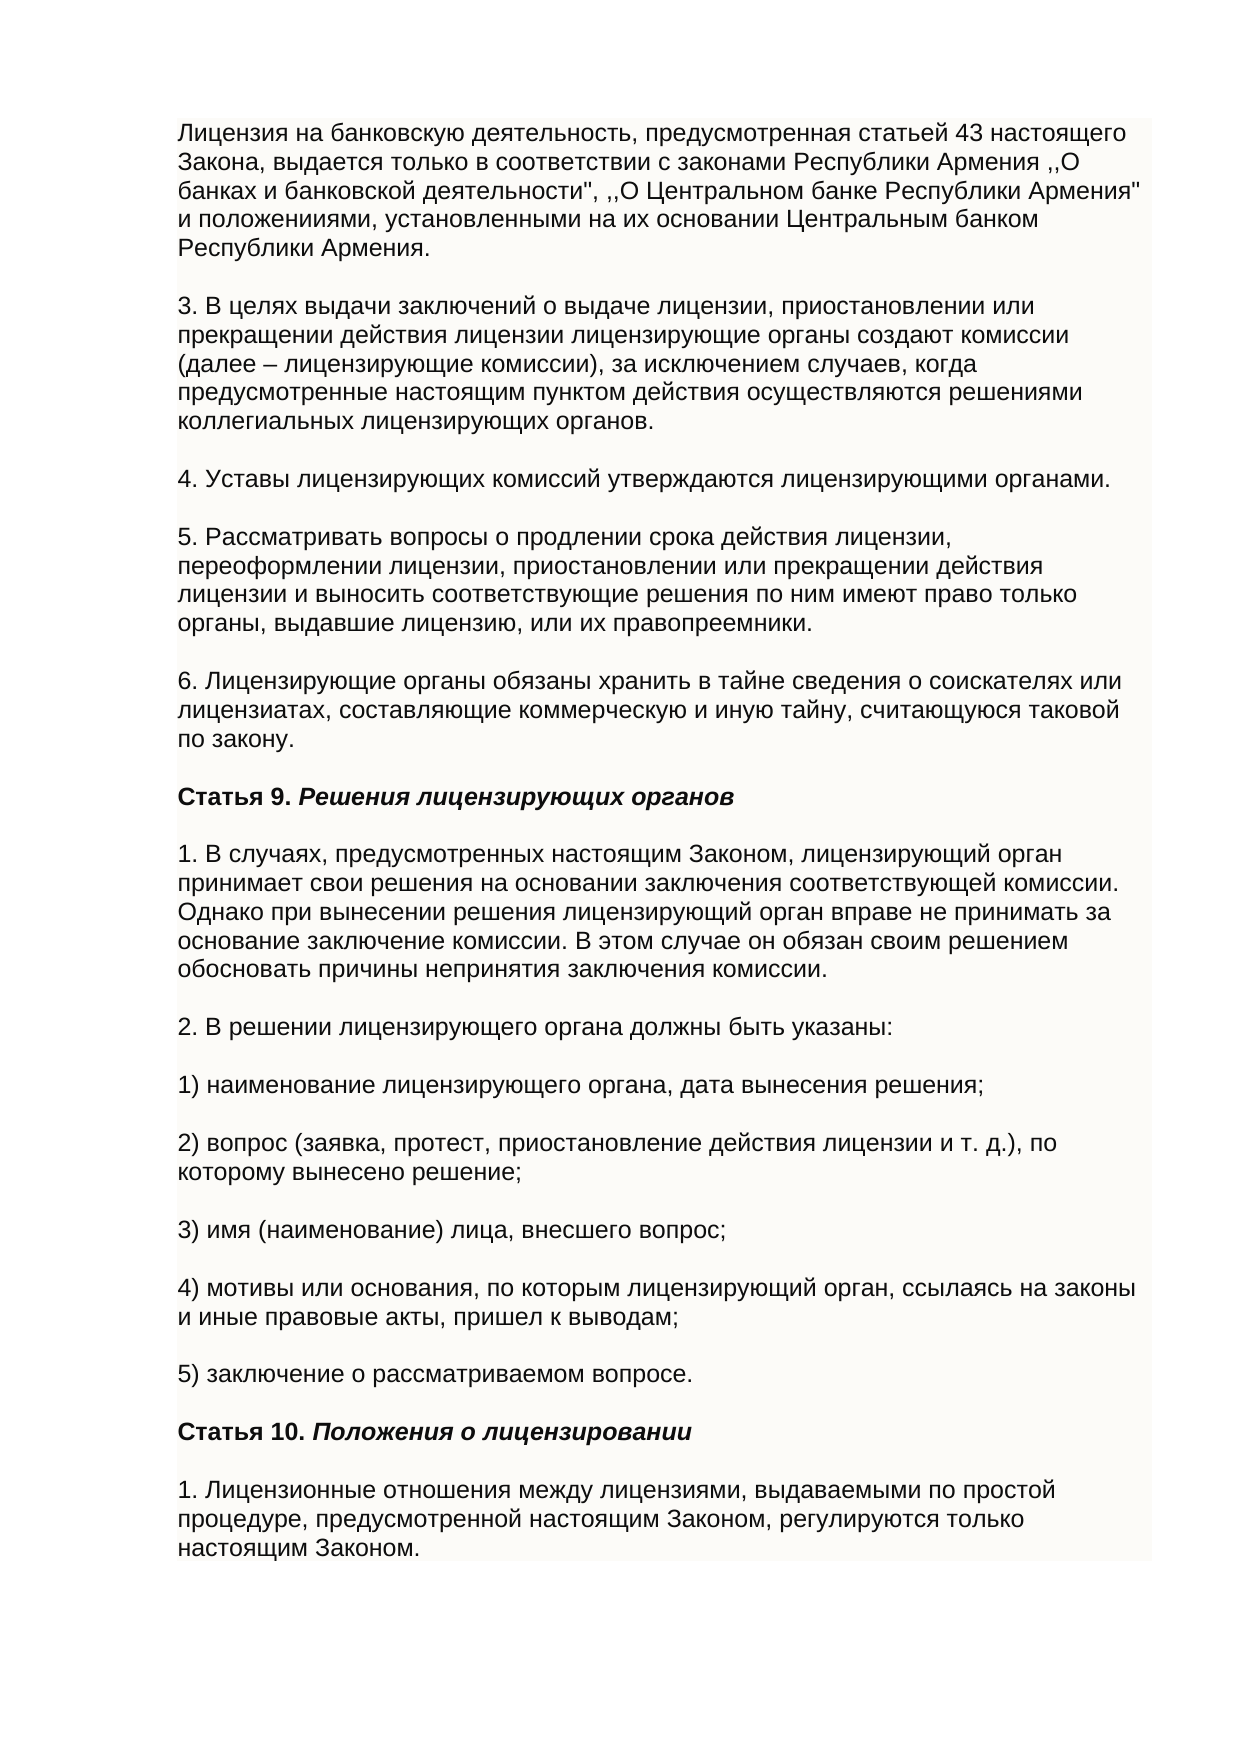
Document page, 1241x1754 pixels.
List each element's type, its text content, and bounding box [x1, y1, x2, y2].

text Лицензия на банковскую деятельность, предусмотренная статьей 43 настоящего Закона, выдается только в соответствии с законами Республики Армения ,,О банках и банковской деятельности", ,,О Центральном банке Республики Армения" и положенииями, установленными на их основании Центральным банком Республики Армения. [177, 118, 1152, 262]
text 1. В случаях, предусмотренных настоящим Законом, лицензирующий орган принимает свои решения на основании заключения соответствующей комиссии. Однако при вынесении решения лицензирующий орган вправе не принимать за основание заключение комиссии. В этом случае он обязан своим решением обосновать причины непринятия заключения комиссии. [177, 839, 1152, 983]
text 3) имя (наименование) лица, внесшего вопрос; [177, 1215, 1152, 1243]
text 3. В целях выдачи заключений о выдаче лицензии, приостановлении или прекращении действия лицензии лицензирующие органы создают комиссии (далее – лицензирующие комиссии), за исключением случаев, когда предусмотренные настоящим пунктом действия осуществляются решениями коллегиальных лицензирующих органов. [177, 291, 1152, 435]
text 1) наименование лицензирующего органа, дата вынесения решения; [177, 1070, 1152, 1099]
text Статья 9. Решения лицензирующих органов [177, 781, 1152, 810]
text Статья 10. Положения о лицензировании [177, 1417, 1152, 1446]
text 2. В решении лицензирующего органа должны быть указаны: [177, 1012, 1152, 1041]
text 2) вопрос (заявка, протест, приостановление действия лицензии и т. д.), по которому вынесено решение; [177, 1128, 1152, 1186]
text 6. Лицензирующие органы обязаны хранить в тайне сведения о соискателях или лицензиатах, составляющие коммерческую и иную тайну, считающуюся таковой по закону. [177, 666, 1152, 752]
text 4) мотивы или основания, по которым лицензирующий орган, ссылаясь на законы и иные правовые акты, пришел к выводам; [177, 1273, 1152, 1330]
text 1. Лицензионные отношения между лицензиями, выдаваемыми по простой процедуре, предусмотренной настоящим Законом, регулируются только настоящим Законом. [177, 1475, 1152, 1561]
text 5) заключение о рассматриваемом вопросе. [177, 1359, 1152, 1388]
text 5. Рассматривать вопросы о продлении срока действия лицензии, переоформлении лицензии, приостановлении или прекращении действия лицензии и выносить соответствующие решения по ним имеют право только органы, выдавшие лицензию, или их правопреемники. [177, 522, 1152, 637]
text 4. Уставы лицензирующих комиссий утверждаются лицензирующими органами. [177, 464, 1152, 493]
